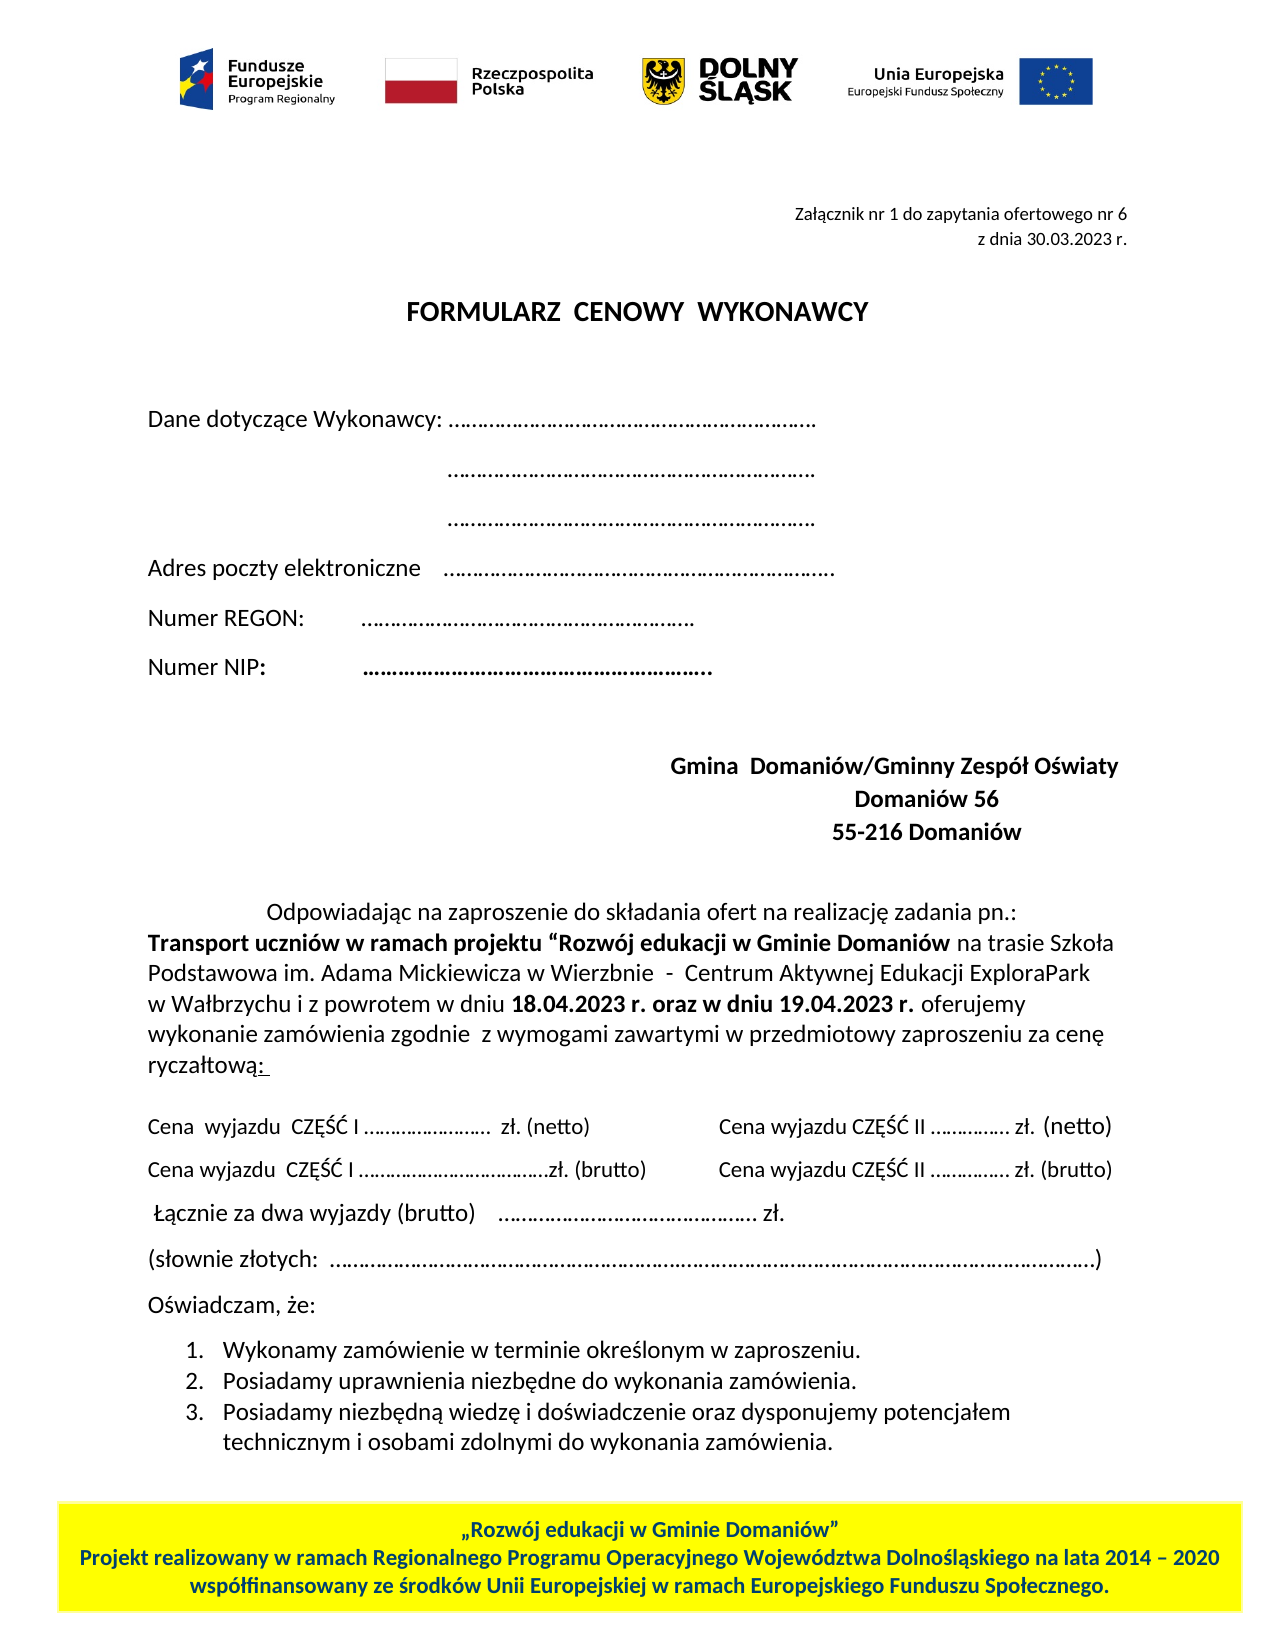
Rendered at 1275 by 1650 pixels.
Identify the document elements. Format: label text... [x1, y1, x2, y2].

text Łącznie za dwa wyjazdy (brutto) ……………………………………… zł. (słownie złotych: …………………………………………………….………………………………………………………………) [148, 1197, 1127, 1274]
text z dnia 30.03.2023 r. [148, 227, 1127, 250]
text Cena wyjazdu CZĘŚĆ I …………………… zł. (netto) Cena wyjazdu CZĘŚĆ II …………… zł. (netto) [148, 1110, 1127, 1140]
text Dane dotyczące Wykonawcy: ………………………………………………………. [148, 403, 1127, 434]
list Posiadamy niezbędną wiedzę i doświadczenie oraz dysponujemy potencjałem technicznym i osobami zdolnymi do wykonania zamówienia. [185, 1396, 1127, 1457]
text Domaniów 56 [148, 783, 1127, 814]
text ………………………………………………………. [148, 503, 1127, 533]
text Załącznik nr 1 do zapytania ofertowego nr 6 [148, 202, 1127, 225]
text Adres poczty elektroniczne ………………………………………………………….. [148, 552, 1127, 583]
text Numer REGON: …………………………………………………. [148, 602, 1127, 632]
text ………………………………………………………. [148, 453, 1127, 483]
text Oświadczam, że: [148, 1289, 1127, 1319]
text Numer NIP: ………………………………………………….. [148, 651, 1127, 682]
text FORMULARZ CENOWY WYKONAWCY [148, 293, 1127, 329]
list Wykonamy zamówienie w terminie określonym w zaproszeniu. [185, 1335, 1127, 1365]
list Posiadamy uprawnienia niezbędne do wykonania zamówienia. [185, 1365, 1127, 1396]
text Odpowiadając na zaproszenie do składania ofert na realizację zadania pn.: [148, 896, 1127, 927]
text 55-216 Domaniów [148, 816, 1127, 847]
text Transport uczniów w ramach projektu “Rozwój edukacji w Gminie Domaniów na trasie Szkoła Podstawowa im. Adama Mickiewicza w Wierzbnie - Centrum Aktywnej Edukacji ExploraPark w Wałbrzychu i z powrotem w dniu 18.04.2023 r. oraz w dniu 19.04.2023 r. oferujemy wykonanie zamówienia zgodnie z wymogami zawartymi w przedmiotowy zaproszeniu za cenę ryczałtową: [148, 927, 1127, 1079]
text Cena wyjazdu CZĘŚĆ I ………………………………zł. (brutto) Cena wyjazdu CZĘŚĆ II …………… zł. (brutto) [148, 1156, 1127, 1183]
picture [147, 17, 1093, 141]
text Gmina Domaniów/Gminny Zespół Oświaty [148, 751, 1127, 781]
